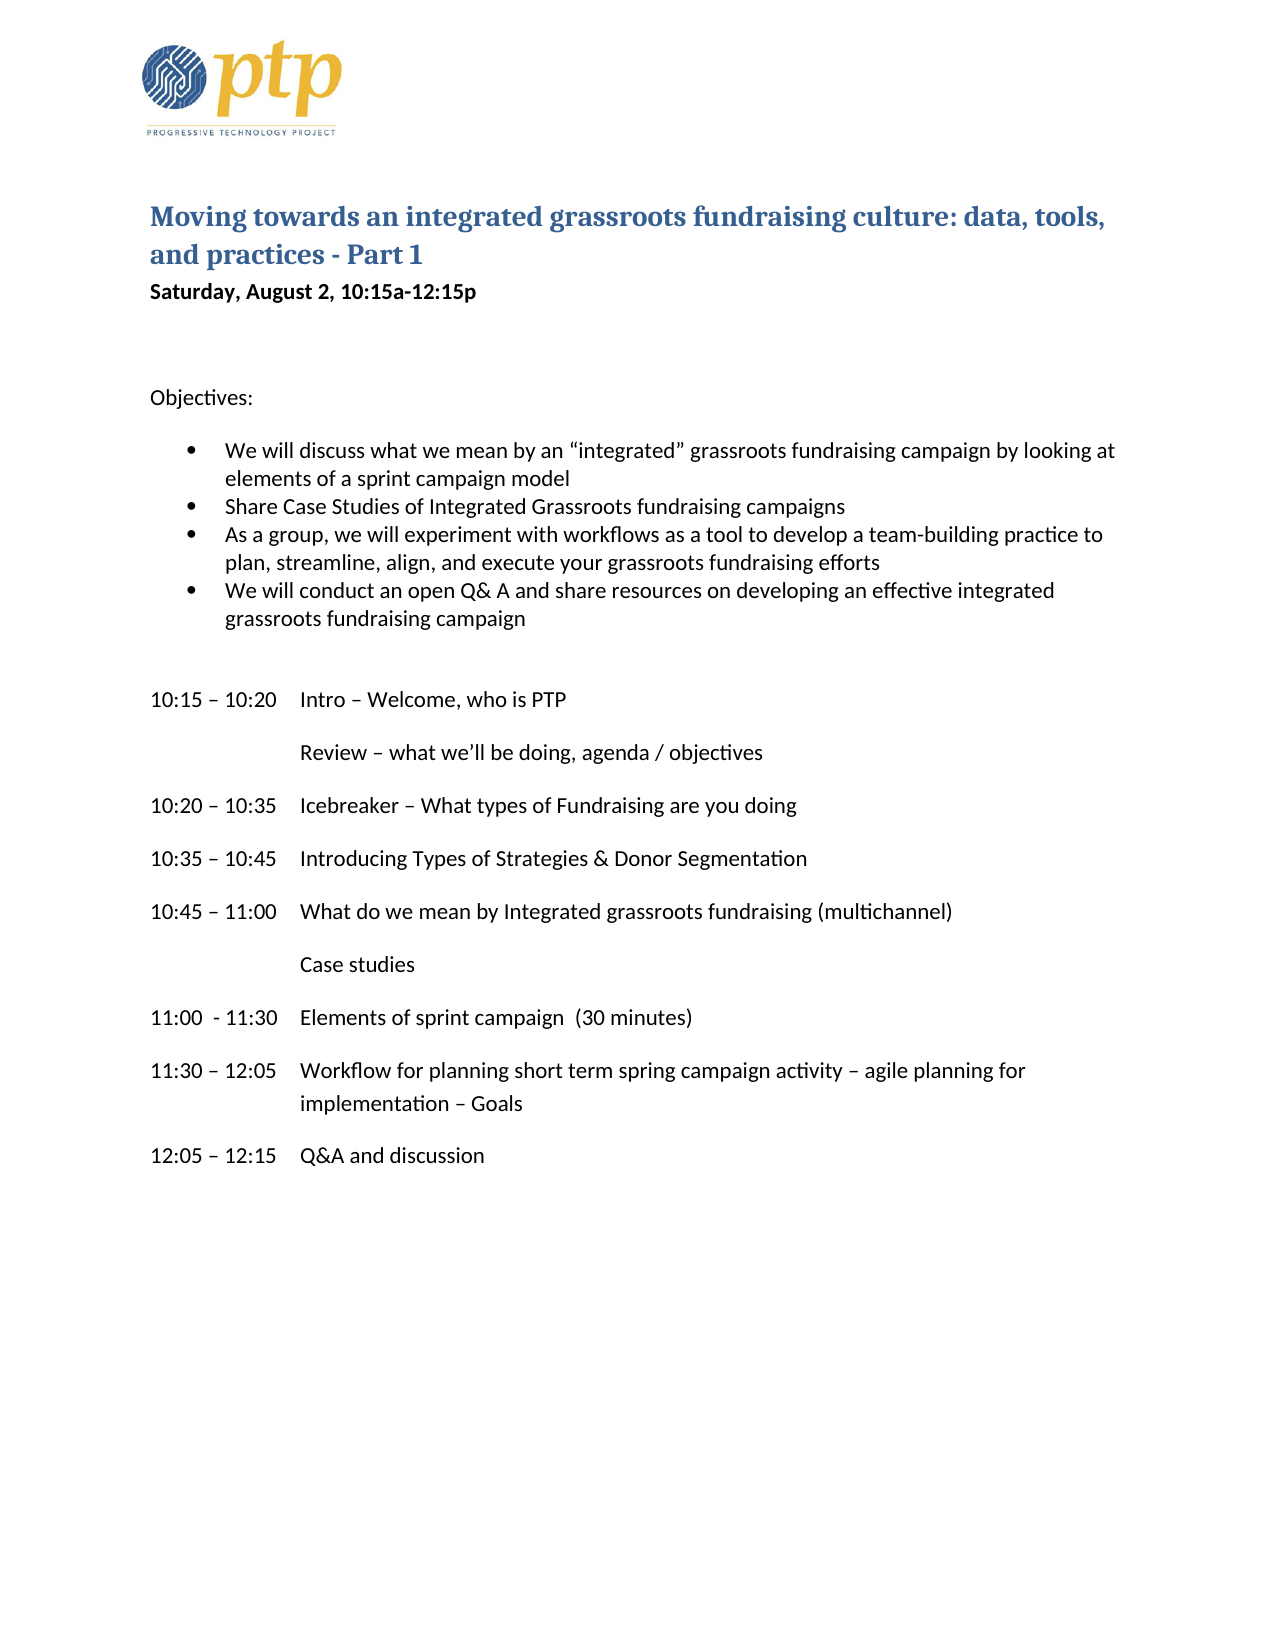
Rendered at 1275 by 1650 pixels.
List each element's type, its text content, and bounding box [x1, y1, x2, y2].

list We will conduct an open Q& A and share resources on developing an effective integrated grassroots fundraising campaign [187, 576, 1125, 632]
text Saturday, August 2, 10:15a-12:15p [150, 277, 1125, 305]
text 12:05 – 12:15 Q&A and discussion [150, 1142, 1125, 1170]
text Review – what we’ll be doing, agenda / objectives [225, 738, 1125, 766]
text 10:45 – 11:00 What do we mean by Integrated grassroots fundraising (multichannel) [150, 897, 1125, 925]
subtitle Moving towards an integrated grassroots fundraising culture: data, tools, and practices - Part 1 [150, 200, 1125, 272]
text 10:20 – 10:35 Icebreaker – What types of Fundraising are you doing [150, 791, 1125, 819]
text Case studies [150, 950, 1125, 978]
text 10:35 – 10:45 Introducing Types of Strategies & Donor Segmentation [150, 844, 1125, 872]
list Share Case Studies of Integrated Grassroots fundraising campaigns [187, 492, 1125, 520]
picture [125, 36, 357, 140]
list We will discuss what we mean by an “integrated” grassroots fundraising campaign by looking at elements of a sprint campaign model [187, 436, 1125, 492]
text 11:00 - 11:30 Elements of sprint campaign (30 minutes) [150, 1003, 1125, 1031]
text 11:30 – 12:05 Workflow for planning short term spring campaign activity – agile planning for implementation – Goals [150, 1056, 1125, 1117]
list As a group, we will experiment with workflows as a tool to develop a team-building practice to plan, streamline, align, and execute your grassroots fundraising efforts [187, 520, 1125, 576]
text Objectives: [150, 383, 1125, 411]
text 10:15 – 10:20 Intro – Welcome, who is PTP [150, 685, 1125, 713]
